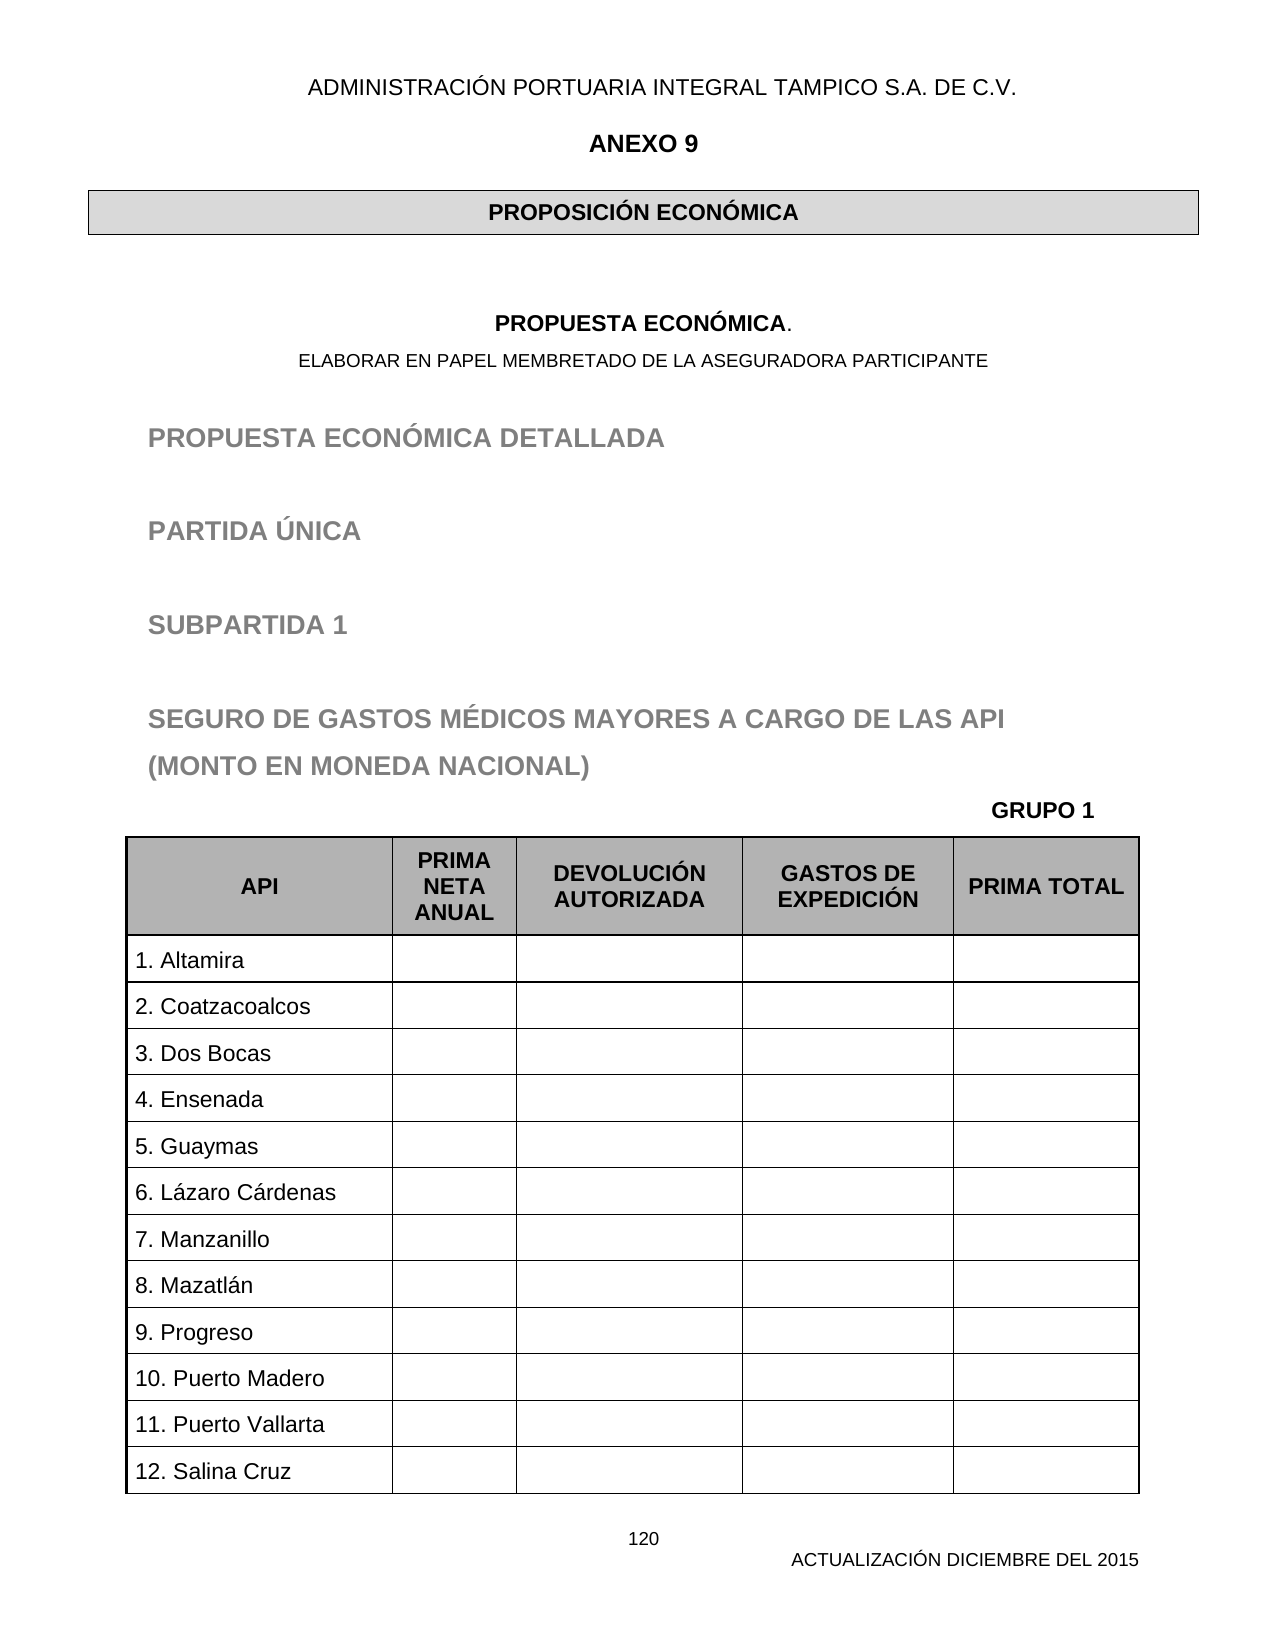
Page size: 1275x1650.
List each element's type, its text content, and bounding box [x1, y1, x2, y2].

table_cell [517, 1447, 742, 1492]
text ELABORAR EN PAPEL MEMBRETADO DE LA ASEGURADORA PARTICIPANTE [148, 350, 1139, 371]
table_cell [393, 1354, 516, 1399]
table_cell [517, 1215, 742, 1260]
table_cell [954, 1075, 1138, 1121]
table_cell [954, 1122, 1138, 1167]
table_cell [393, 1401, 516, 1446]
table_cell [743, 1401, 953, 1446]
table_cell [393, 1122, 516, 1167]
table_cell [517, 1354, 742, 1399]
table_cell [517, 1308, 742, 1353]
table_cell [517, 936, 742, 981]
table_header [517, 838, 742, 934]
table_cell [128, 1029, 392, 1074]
text ANEXO 9 [148, 129, 1139, 158]
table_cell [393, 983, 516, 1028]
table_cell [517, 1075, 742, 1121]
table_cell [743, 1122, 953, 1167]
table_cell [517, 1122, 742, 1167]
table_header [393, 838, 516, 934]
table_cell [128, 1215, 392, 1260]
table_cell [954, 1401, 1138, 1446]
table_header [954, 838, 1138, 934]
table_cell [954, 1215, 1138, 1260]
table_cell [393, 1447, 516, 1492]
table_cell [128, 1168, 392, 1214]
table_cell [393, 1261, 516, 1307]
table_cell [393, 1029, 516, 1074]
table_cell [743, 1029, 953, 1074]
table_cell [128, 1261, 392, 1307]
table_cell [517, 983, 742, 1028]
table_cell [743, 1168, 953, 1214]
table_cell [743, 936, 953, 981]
text SUBPARTIDA 1 [148, 609, 1139, 640]
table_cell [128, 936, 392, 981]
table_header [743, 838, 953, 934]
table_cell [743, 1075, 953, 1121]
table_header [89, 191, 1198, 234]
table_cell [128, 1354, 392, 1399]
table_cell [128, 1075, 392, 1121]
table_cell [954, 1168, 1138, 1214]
text SEGURO DE GASTOS MÉDICOS MAYORES A CARGO DE LAS API [148, 703, 1139, 734]
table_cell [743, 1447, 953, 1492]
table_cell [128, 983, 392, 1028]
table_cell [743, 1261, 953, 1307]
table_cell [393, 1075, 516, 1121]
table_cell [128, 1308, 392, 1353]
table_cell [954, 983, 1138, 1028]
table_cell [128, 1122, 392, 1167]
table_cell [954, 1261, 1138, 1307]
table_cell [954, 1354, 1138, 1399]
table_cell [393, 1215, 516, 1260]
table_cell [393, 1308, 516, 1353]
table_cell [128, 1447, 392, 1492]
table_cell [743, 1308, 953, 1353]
text (MONTO EN MONEDA NACIONAL) [148, 750, 1139, 781]
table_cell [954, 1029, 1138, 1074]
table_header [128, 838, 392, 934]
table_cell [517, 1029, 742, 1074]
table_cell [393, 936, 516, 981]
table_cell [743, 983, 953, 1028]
text PARTIDA ÚNICA [148, 515, 1139, 547]
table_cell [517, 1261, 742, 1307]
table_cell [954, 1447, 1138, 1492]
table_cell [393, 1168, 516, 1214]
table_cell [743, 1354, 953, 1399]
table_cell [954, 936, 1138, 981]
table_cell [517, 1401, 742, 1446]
text PROPUESTA ECONÓMICA. [148, 310, 1139, 337]
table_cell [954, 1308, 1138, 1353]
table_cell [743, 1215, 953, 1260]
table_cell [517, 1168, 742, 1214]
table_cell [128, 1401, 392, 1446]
text GRUPO 1 [148, 797, 1094, 823]
text PROPUESTA ECONÓMICA DETALLADA [148, 422, 1139, 453]
